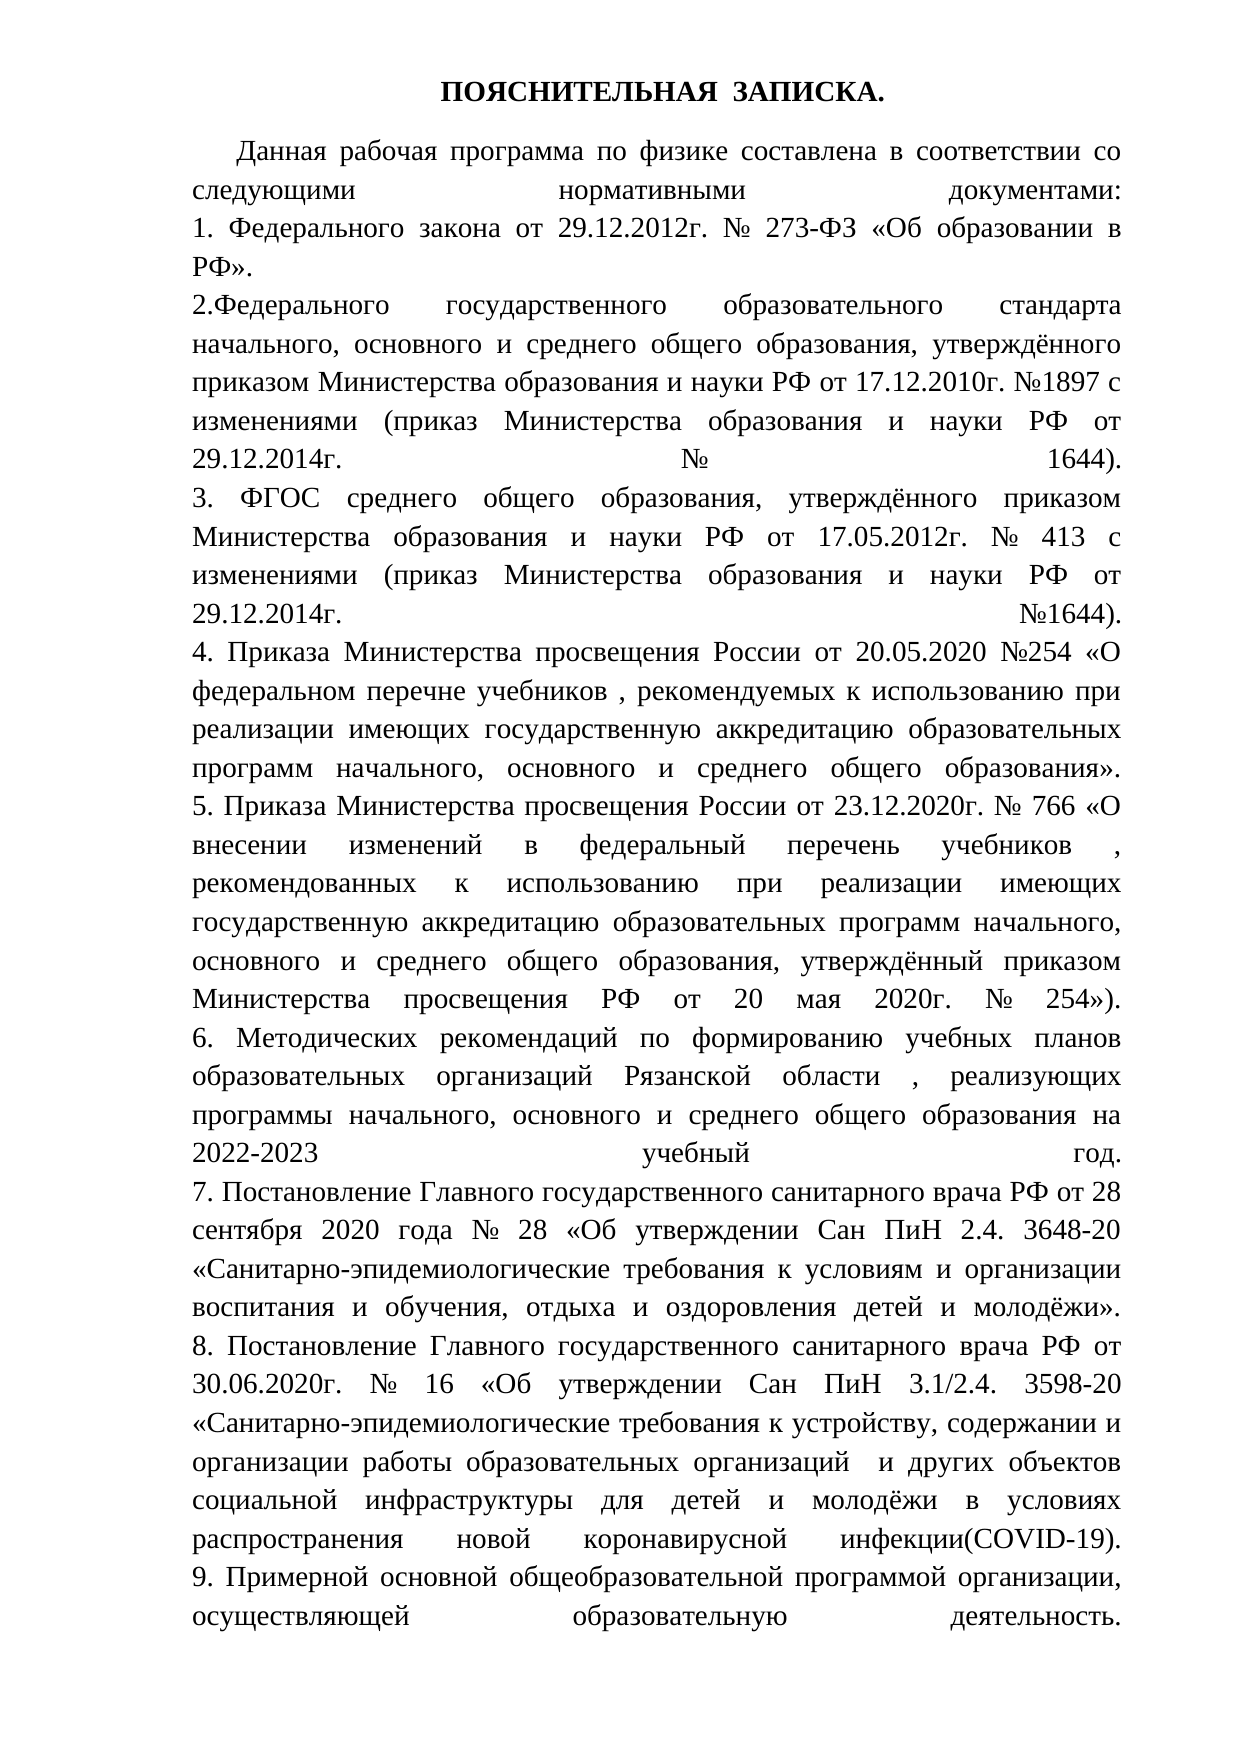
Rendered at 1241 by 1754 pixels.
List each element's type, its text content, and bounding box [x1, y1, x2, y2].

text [192, 133, 1122, 1631]
text ПОЯСНИТЕЛЬНАЯ ЗАПИСКА. [192, 74, 1122, 107]
